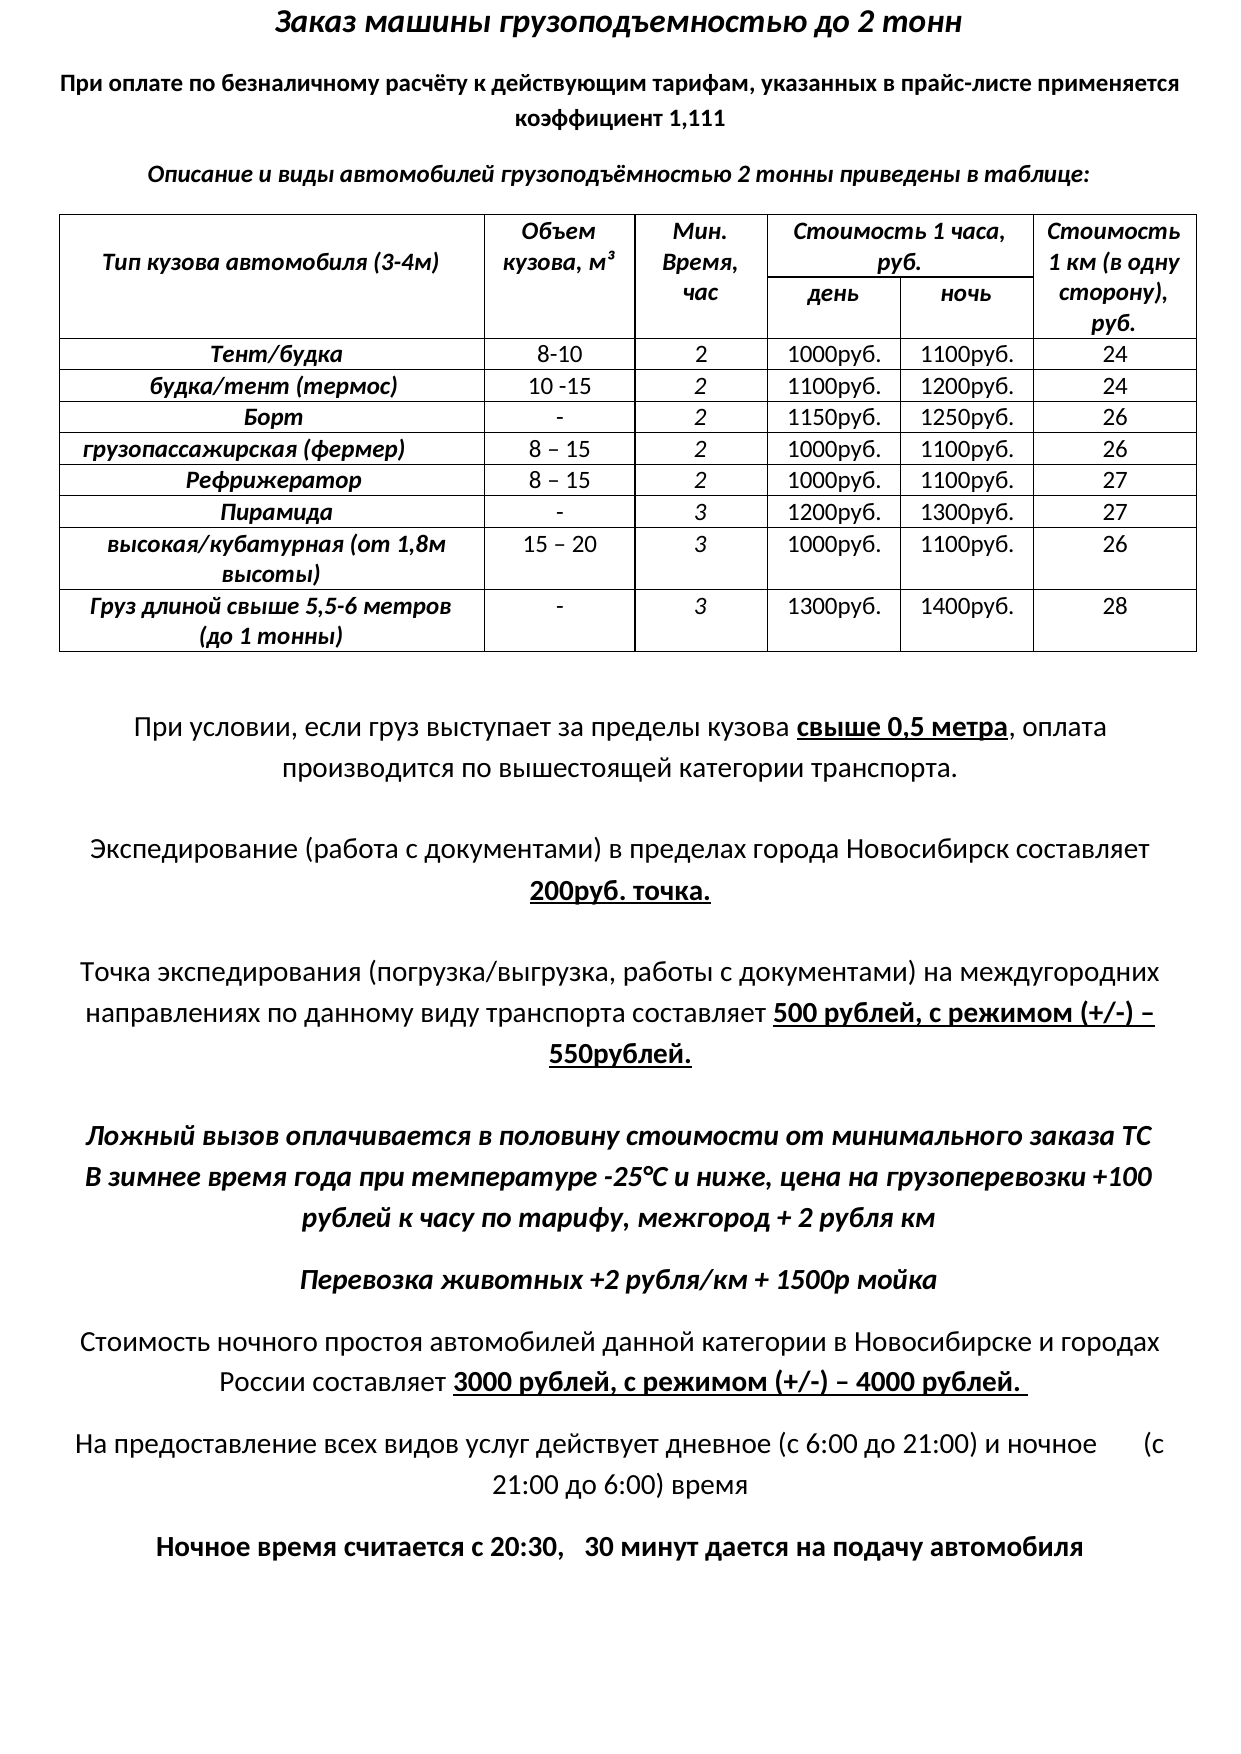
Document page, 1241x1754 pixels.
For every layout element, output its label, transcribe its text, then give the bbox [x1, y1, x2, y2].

table_header Объем кузова, м³ [485, 215, 634, 337]
table_cell 8 – 15 [485, 465, 634, 495]
table_cell 1250руб. [901, 402, 1033, 432]
table_header Стоимость 1 часа, руб. [768, 215, 1033, 276]
text Перевозка животных +2 рубля/км + 1500р мойка [59, 1261, 1181, 1296]
text Точка экспедирования (погрузка/выгрузка, работы с документами) на междугородних направлениях по данному виду транспорта составляет 500 рублей, с режимом (+/-) – 550рублей. [59, 953, 1181, 1071]
table_cell 1300руб. [768, 590, 900, 651]
table_cell Рефрижератор [60, 465, 484, 495]
table_cell 26 [1034, 433, 1196, 464]
table_cell 1100руб. [901, 433, 1033, 464]
text Описание и виды автомобилей грузоподъёмностью 2 тонны приведены в таблице: [59, 158, 1181, 189]
table_cell 2 [636, 339, 767, 369]
table_cell 1100руб. [901, 528, 1033, 589]
table_cell 24 [1034, 339, 1196, 369]
table_cell 2 [636, 433, 767, 464]
table_header Мин. Время, час [636, 215, 767, 337]
table_cell 1100руб. [901, 465, 1033, 495]
text Заказ машины грузоподъемностью до 2 тонн [59, 0, 1181, 41]
table_cell 26 [1034, 402, 1196, 432]
table_cell 3 [636, 496, 767, 527]
table_cell 1000руб. [768, 433, 900, 464]
table_cell 1200руб. [768, 496, 900, 527]
text В зимнее время года при температуре -25°С и ниже, цена на грузоперевозки +100 рублей к часу по тарифу, межгород + 2 рубля км [59, 1158, 1181, 1235]
table_cell будка/тент (термос) [60, 370, 484, 401]
table_cell 27 [1034, 465, 1196, 495]
text При оплате по безналичному расчёту к действующим тарифам, указанных в прайс-листе применяется коэффициент 1,111 [59, 68, 1181, 133]
table_cell 10 -15 [485, 370, 634, 401]
table_cell Тент/будка [60, 339, 484, 369]
text На предоставление всех видов услуг действует дневное (с 6:00 до 21:00) и ночное (с 21:00 до 6:00) время [59, 1425, 1181, 1502]
table_cell Груз длиной свыше 5,5-6 метров (до 1 тонны) [60, 590, 484, 651]
text Ночное время считается с 20:30, 30 минут дается на подачу автомобиля [59, 1528, 1181, 1564]
text Стоимость ночного простоя автомобилей данной категории в Новосибирске и городах России составляет 3000 рублей, с режимом (+/-) – 4000 рублей. [59, 1323, 1181, 1399]
table_cell 3 [636, 528, 767, 589]
table_cell день [768, 278, 900, 337]
table_cell 8 – 15 [485, 433, 634, 464]
text Экспедирование (работа с документами) в пределах города Новосибирск составляет 200руб. точка. [59, 831, 1181, 907]
table_cell - [485, 496, 634, 527]
table_cell 28 [1034, 590, 1196, 651]
table_cell 8-10 [485, 339, 634, 369]
table_cell ночь [901, 278, 1033, 337]
table_cell 3 [636, 590, 767, 651]
table_cell 1200руб. [901, 370, 1033, 401]
table_header Стоимость 1 км (в одну сторону), руб. [1034, 215, 1196, 337]
table_cell 15 – 20 [485, 528, 634, 589]
table_cell 1400руб. [901, 590, 1033, 651]
table_cell 2 [636, 465, 767, 495]
table_header Тип кузова автомобиля (3-4м) [60, 215, 484, 337]
table_cell 1000руб. [768, 528, 900, 589]
table_cell 2 [636, 370, 767, 401]
table_cell 24 [1034, 370, 1196, 401]
table_cell 1150руб. [768, 402, 900, 432]
table_cell - [485, 590, 634, 651]
table_cell высокая/кубатурная (от 1,8м высоты) [60, 528, 484, 589]
table_cell Пирамида [60, 496, 484, 527]
text При условии, если груз выступает за пределы кузова свыше 0,5 метра, оплата производится по вышестоящей категории транспорта. [59, 708, 1181, 784]
text Ложный вызов оплачивается в половину стоимости от минимального заказа ТС [59, 1117, 1181, 1153]
table_cell 1100руб. [768, 370, 900, 401]
table_cell 1300руб. [901, 496, 1033, 527]
table_cell 26 [1034, 528, 1196, 589]
table_cell Борт [60, 402, 484, 432]
table_cell 1000руб. [768, 339, 900, 369]
table_cell - [485, 402, 634, 432]
table_cell 2 [636, 402, 767, 432]
table_cell 1100руб. [901, 339, 1033, 369]
table_cell 1000руб. [768, 465, 900, 495]
table_cell грузопассажирская (фермер) [60, 433, 484, 464]
table_cell 27 [1034, 496, 1196, 527]
